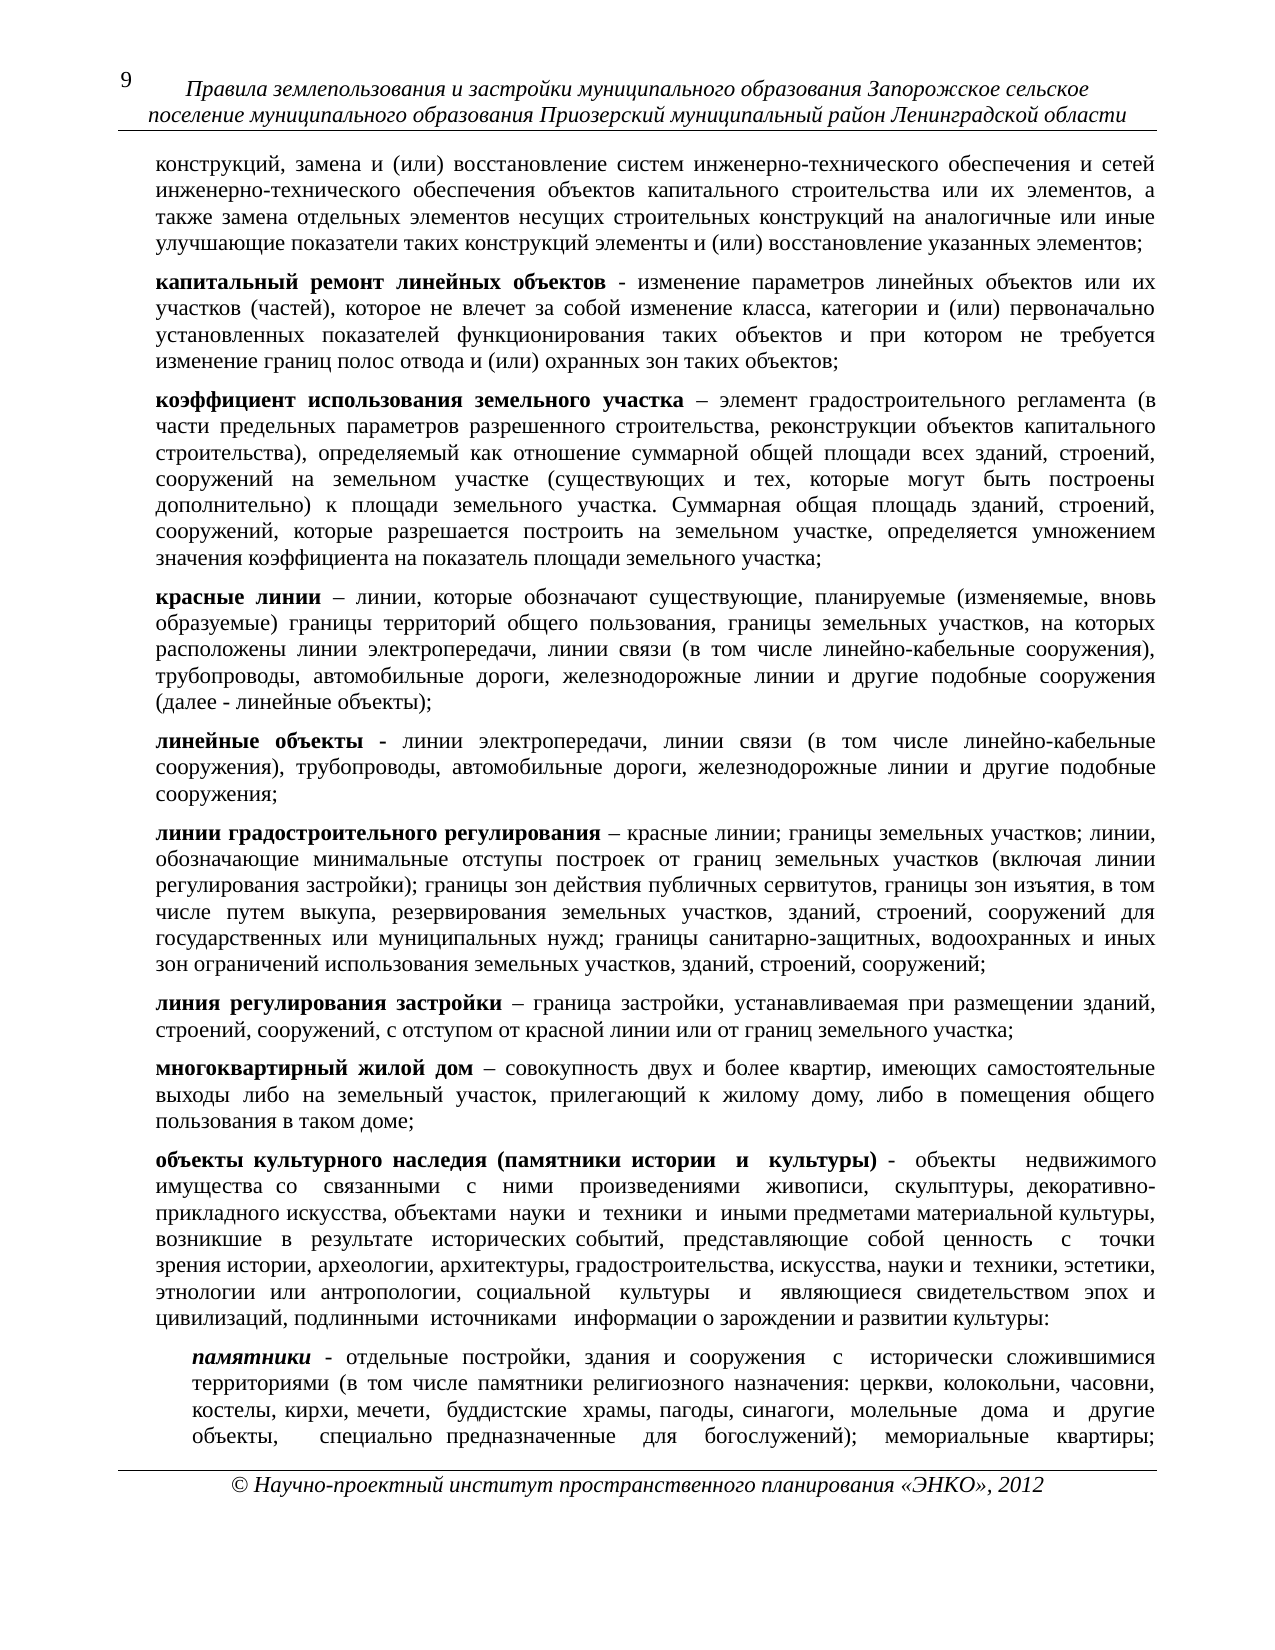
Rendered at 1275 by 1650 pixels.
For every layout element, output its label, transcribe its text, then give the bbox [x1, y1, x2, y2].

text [192, 1343, 1157, 1448]
text объекты культурного наследия (памятники истории и культуры) - объекты недвижимого имущества со связанными с ними произведениями живописи, скульптуры, декоративно-прикладного искусства, объектами науки и техники и иными предметами материальной культуры, возникшие в результате исторических событий, представляющие собой ценность с точки зрения истории, археологии, архитектуры, градостроительства, искусства, науки и техники, эстетики, этнологии или антропологии, социальной культуры и являющиеся свидетельством эпох и цивилизаций, подлинными источниками информации о зарождении и развитии культуры: [155, 1146, 1157, 1331]
text капитальный ремонт линейных объектов - изменение параметров линейных объектов или их участков (частей), которое не влечет за собой изменение класса, категории и (или) первоначально установленных показателей функционирования таких объектов и при котором не требуется изменение границ полос отвода и (или) охранных зон таких объектов; [155, 268, 1157, 373]
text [155, 150, 1157, 255]
text линия регулирования застройки – граница застройки, устанавливаемая при размещении зданий, строений, сооружений, с отступом от красной линии или от границ земельного участка; [155, 989, 1157, 1042]
text коэффициент использования земельного участка – элемент градостроительного регламента (в части предельных параметров разрешенного строительства, реконструкции объектов капитального строительства), определяемый как отношение суммарной общей площади всех зданий, строений, сооружений на земельном участке (существующих и тех, которые могут быть построены дополнительно) к площади земельного участка. Суммарная общая площадь зданий, строений, сооружений, которые разрешается построить на земельном участке, определяется умножением значения коэффициента на показатель площади земельного участка; [155, 386, 1157, 570]
text линии градостроительного регулирования – красные линии; границы земельных участков; линии, обозначающие минимальные отступы построек от границ земельных участков (включая линии регулирования застройки); границы зон действия публичных сервитутов, границы зон изъятия, в том числе путем выкупа, резервирования земельных участков, зданий, строений, сооружений для государственных или муниципальных нужд; границы санитарно-защитных, водоохранных и иных зон ограничений использования земельных участков, зданий, строений, сооружений; [155, 819, 1157, 977]
text линейные объекты - линии электропередачи, линии связи (в том числе линейно-кабельные сооружения), трубопроводы, автомобильные дороги, железнодорожные линии и другие подобные сооружения; [155, 727, 1157, 806]
text красные линии – линии, которые обозначают существующие, планируемые (изменяемые, вновь образуемые) границы территорий общего пользования, границы земельных участков, на которых расположены линии электропередачи, линии связи (в том числе линейно-кабельные сооружения), трубопроводы, автомобильные дороги, железнодорожные линии и другие подобные сооружения (далее - линейные объекты); [155, 583, 1157, 714]
text многоквартирный жилой дом – совокупность двух и более квартир, имеющих самостоятельные выходы либо на земельный участок, прилегающий к жилому дому, либо в помещения общего пользования в таком доме; [155, 1054, 1157, 1133]
